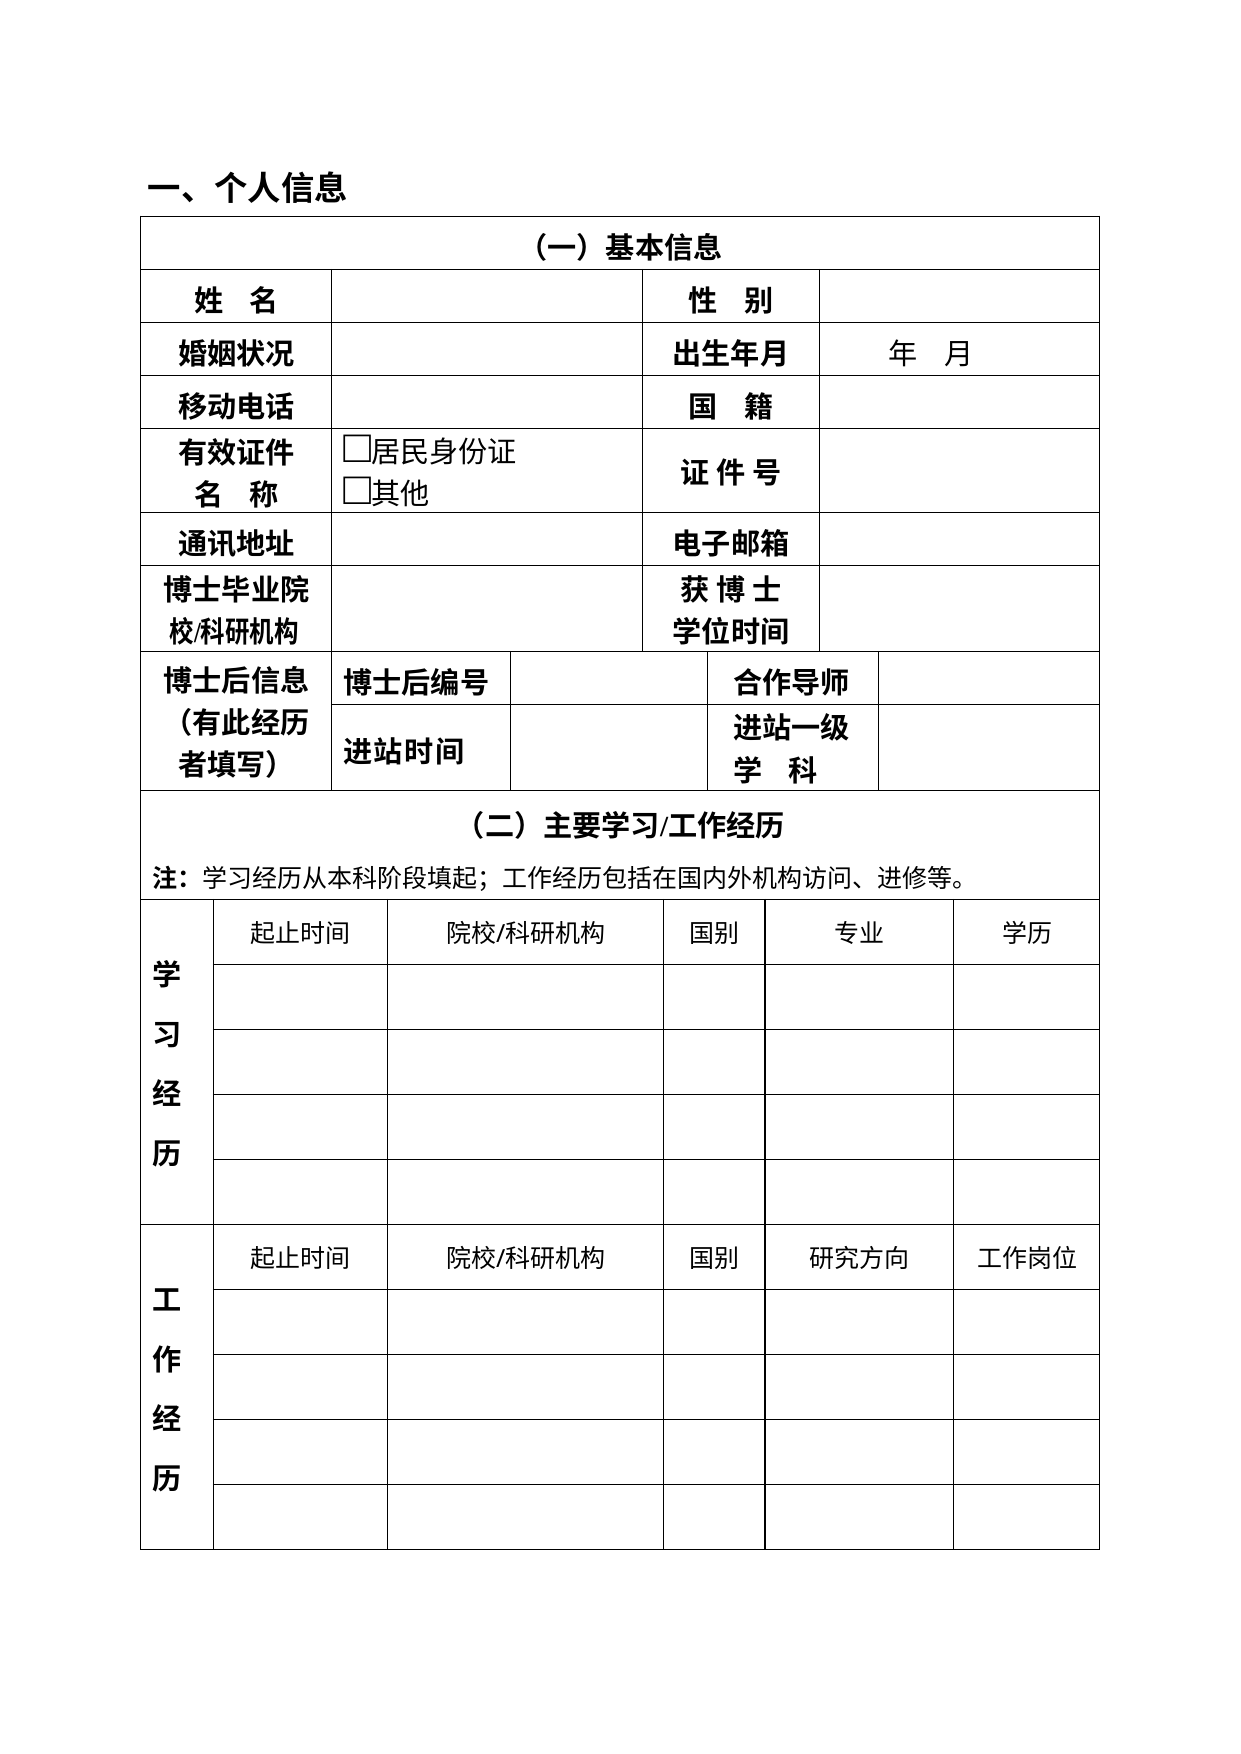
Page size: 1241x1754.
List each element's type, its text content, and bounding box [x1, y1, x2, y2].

table_cell 博士毕业院校/科研机构 [141, 566, 331, 651]
table_cell 通讯地址 [141, 513, 331, 565]
table_cell [388, 1095, 663, 1159]
table_cell [820, 513, 1099, 565]
table_cell [766, 1030, 953, 1094]
table_cell [954, 965, 1099, 1029]
table_cell [954, 1420, 1099, 1484]
table_cell [664, 1030, 764, 1094]
table_cell 进站时间 [332, 705, 510, 789]
table_cell 合作导师 [708, 652, 878, 704]
table_cell 年 月 [820, 323, 1099, 375]
table_cell 工作经历 [141, 1225, 213, 1549]
table_cell [766, 965, 953, 1029]
table_cell [388, 1030, 663, 1094]
table_cell [820, 566, 1099, 651]
table_cell [954, 1290, 1099, 1354]
table_cell [214, 1485, 387, 1549]
table_cell □居民身份证 □其他 [332, 429, 642, 512]
table_cell [664, 1160, 764, 1224]
table_cell [879, 652, 1099, 704]
table_cell 专业 [766, 900, 953, 964]
table_header （一）基本信息 [141, 217, 1099, 269]
table_cell （二）主要学习/工作经历 注：学习经历从本科阶段填起；工作经历包括在国内外机构访问、进修等。 [141, 791, 1099, 899]
table_cell 起止时间 [214, 1225, 387, 1289]
table_cell 院校/科研机构 [388, 1225, 663, 1289]
table_cell [388, 1420, 663, 1484]
table_cell [820, 376, 1099, 428]
table_cell [879, 705, 1099, 789]
table_cell 电子邮箱 [643, 513, 819, 565]
table_cell 进站一级 学 科 [708, 705, 878, 789]
table_cell 获 博 士 学位时间 [643, 566, 819, 651]
table_cell [954, 1355, 1099, 1419]
table_cell 院校/科研机构 [388, 900, 663, 964]
table_cell [766, 1290, 953, 1354]
table_cell [388, 1355, 663, 1419]
table_cell [332, 376, 642, 428]
table_cell 婚姻状况 [141, 323, 331, 375]
table_cell [332, 566, 642, 651]
table_cell [388, 1290, 663, 1354]
table_cell [214, 1355, 387, 1419]
table_cell 工作岗位 [954, 1225, 1099, 1289]
table_cell [766, 1485, 953, 1549]
table_cell [332, 323, 642, 375]
table_cell [766, 1095, 953, 1159]
table_cell [664, 965, 764, 1029]
table_cell [664, 1485, 764, 1549]
table_cell 博士后信息（有此经历者填写） [141, 652, 331, 789]
table_cell [388, 1160, 663, 1224]
table_cell [954, 1160, 1099, 1224]
table_cell [954, 1485, 1099, 1549]
table_cell [820, 429, 1099, 512]
table_cell 国别 [664, 900, 764, 964]
table_cell 姓 名 [141, 270, 331, 322]
table_cell 性 别 [643, 270, 819, 322]
table_cell [954, 1030, 1099, 1094]
table_cell [766, 1355, 953, 1419]
table_cell [664, 1290, 764, 1354]
table_cell 国 籍 [643, 376, 819, 428]
table_cell [388, 1485, 663, 1549]
table_cell 移动电话 [141, 376, 331, 428]
table_cell 博士后编号 [332, 652, 510, 704]
table_cell [332, 270, 642, 322]
table_cell [664, 1420, 764, 1484]
table_cell [214, 965, 387, 1029]
table_cell [332, 513, 642, 565]
table_cell [214, 1290, 387, 1354]
table_cell [388, 965, 663, 1029]
table_cell 起止时间 [214, 900, 387, 964]
table_cell [214, 1095, 387, 1159]
table_cell [214, 1030, 387, 1094]
table_cell [766, 1420, 953, 1484]
table_cell [214, 1160, 387, 1224]
table_cell [664, 1355, 764, 1419]
table_cell [664, 1095, 764, 1159]
table_cell [766, 1160, 953, 1224]
table_cell [954, 1095, 1099, 1159]
table_cell 证 件 号 [643, 429, 819, 512]
table_cell 国别 [664, 1225, 764, 1289]
table_cell 学习经历 [141, 900, 213, 1224]
table_cell [820, 270, 1099, 322]
table_cell 学历 [954, 900, 1099, 964]
table_cell [511, 705, 707, 789]
table_cell [214, 1420, 387, 1484]
table_cell [511, 652, 707, 704]
text 一、个人信息 [148, 156, 1092, 216]
table_cell 出生年月 [643, 323, 819, 375]
table_cell 有效证件 名 称 [141, 429, 331, 512]
table_cell 研究方向 [766, 1225, 953, 1289]
